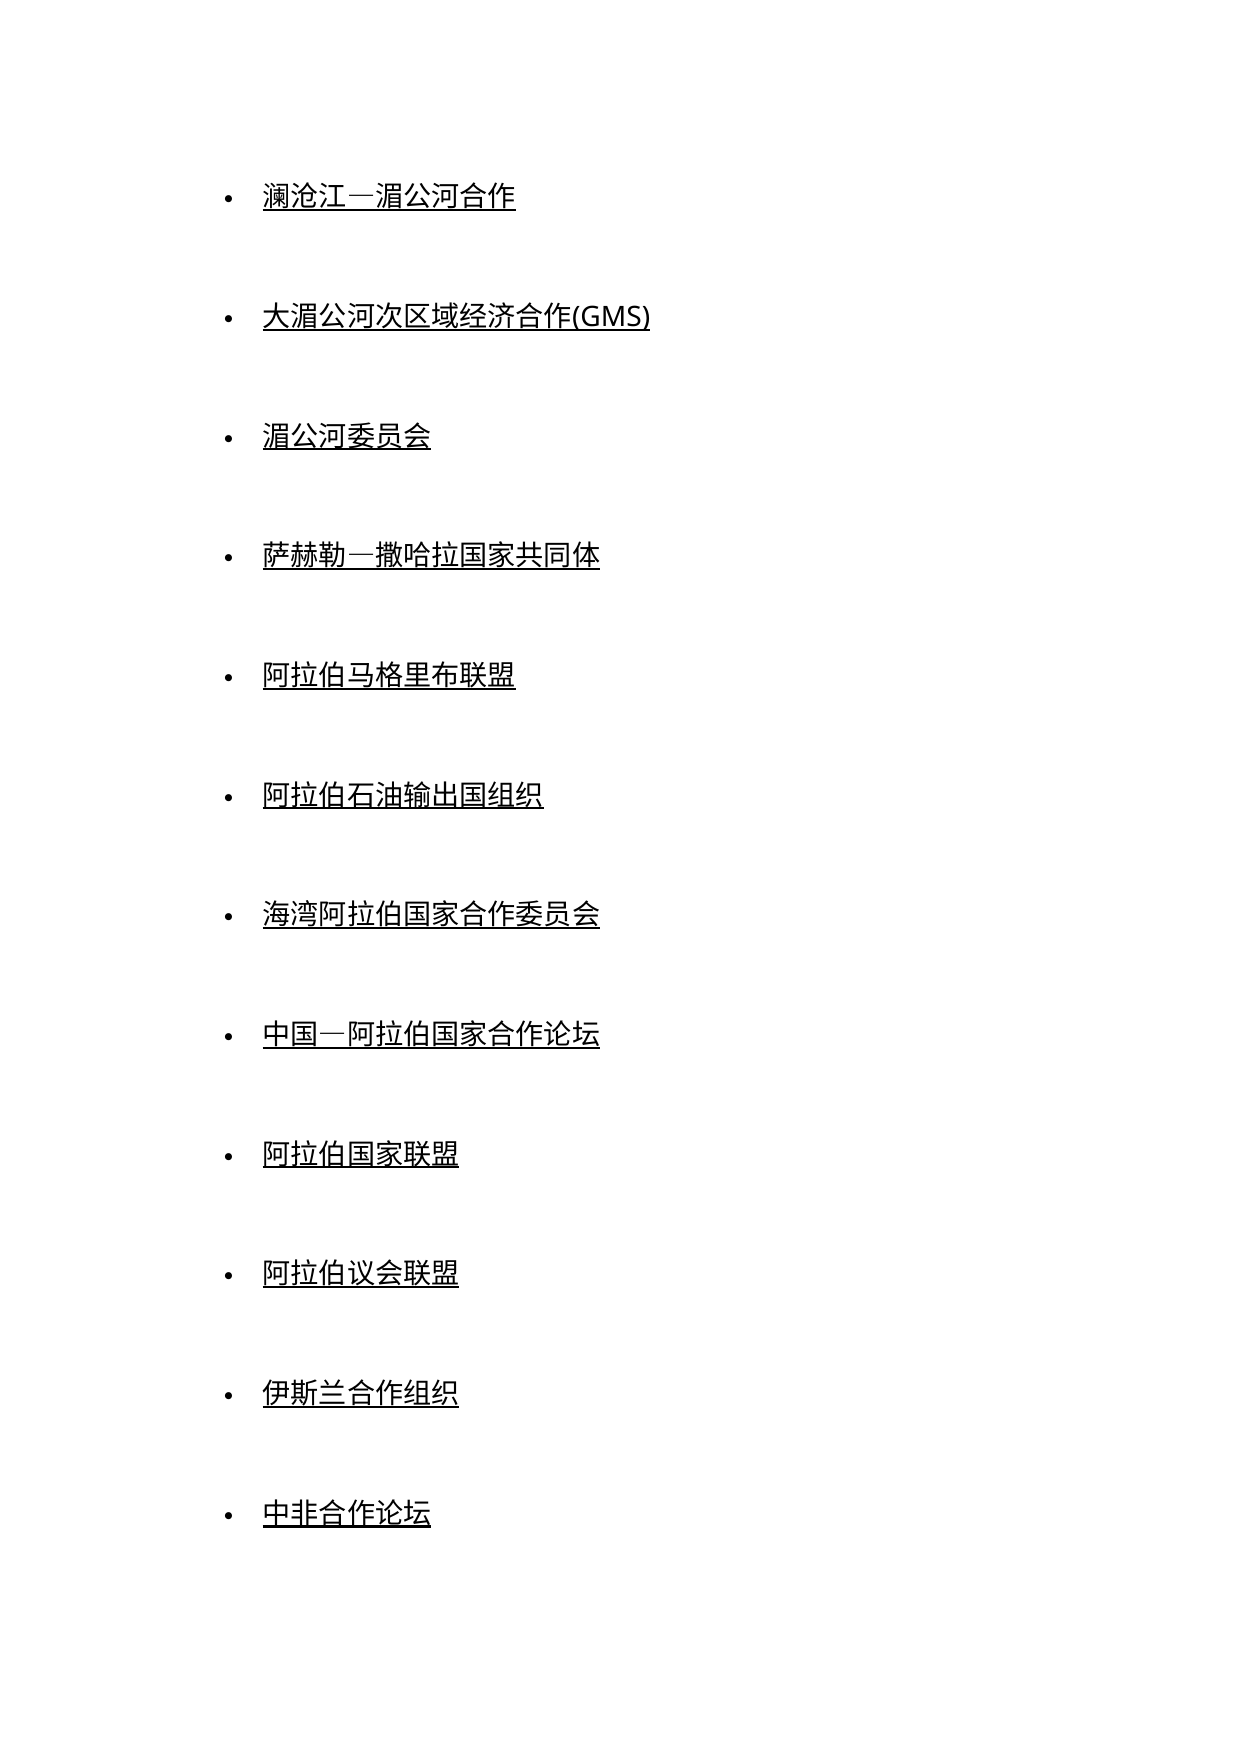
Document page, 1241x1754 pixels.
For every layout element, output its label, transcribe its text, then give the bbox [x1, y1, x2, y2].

list 阿拉伯国家联盟 [225, 1119, 1053, 1184]
list 中国—阿拉伯国家合作论坛 [225, 1000, 1053, 1065]
list 湄公河委员会 [225, 401, 1053, 466]
list 大湄公河次区域经济合作(GMS) [225, 282, 1053, 347]
list 海湾阿拉伯国家合作委员会 [225, 880, 1053, 945]
list 中非合作论坛 [225, 1478, 1053, 1543]
list 萨赫勒—撒哈拉国家共同体 [225, 521, 1053, 586]
list 阿拉伯议会联盟 [225, 1239, 1053, 1304]
list 阿拉伯马格里布联盟 [225, 641, 1053, 706]
list 伊斯兰合作组织 [225, 1359, 1053, 1424]
list 阿拉伯石油输出国组织 [225, 760, 1053, 825]
list 澜沧江—湄公河合作 [225, 162, 1053, 227]
